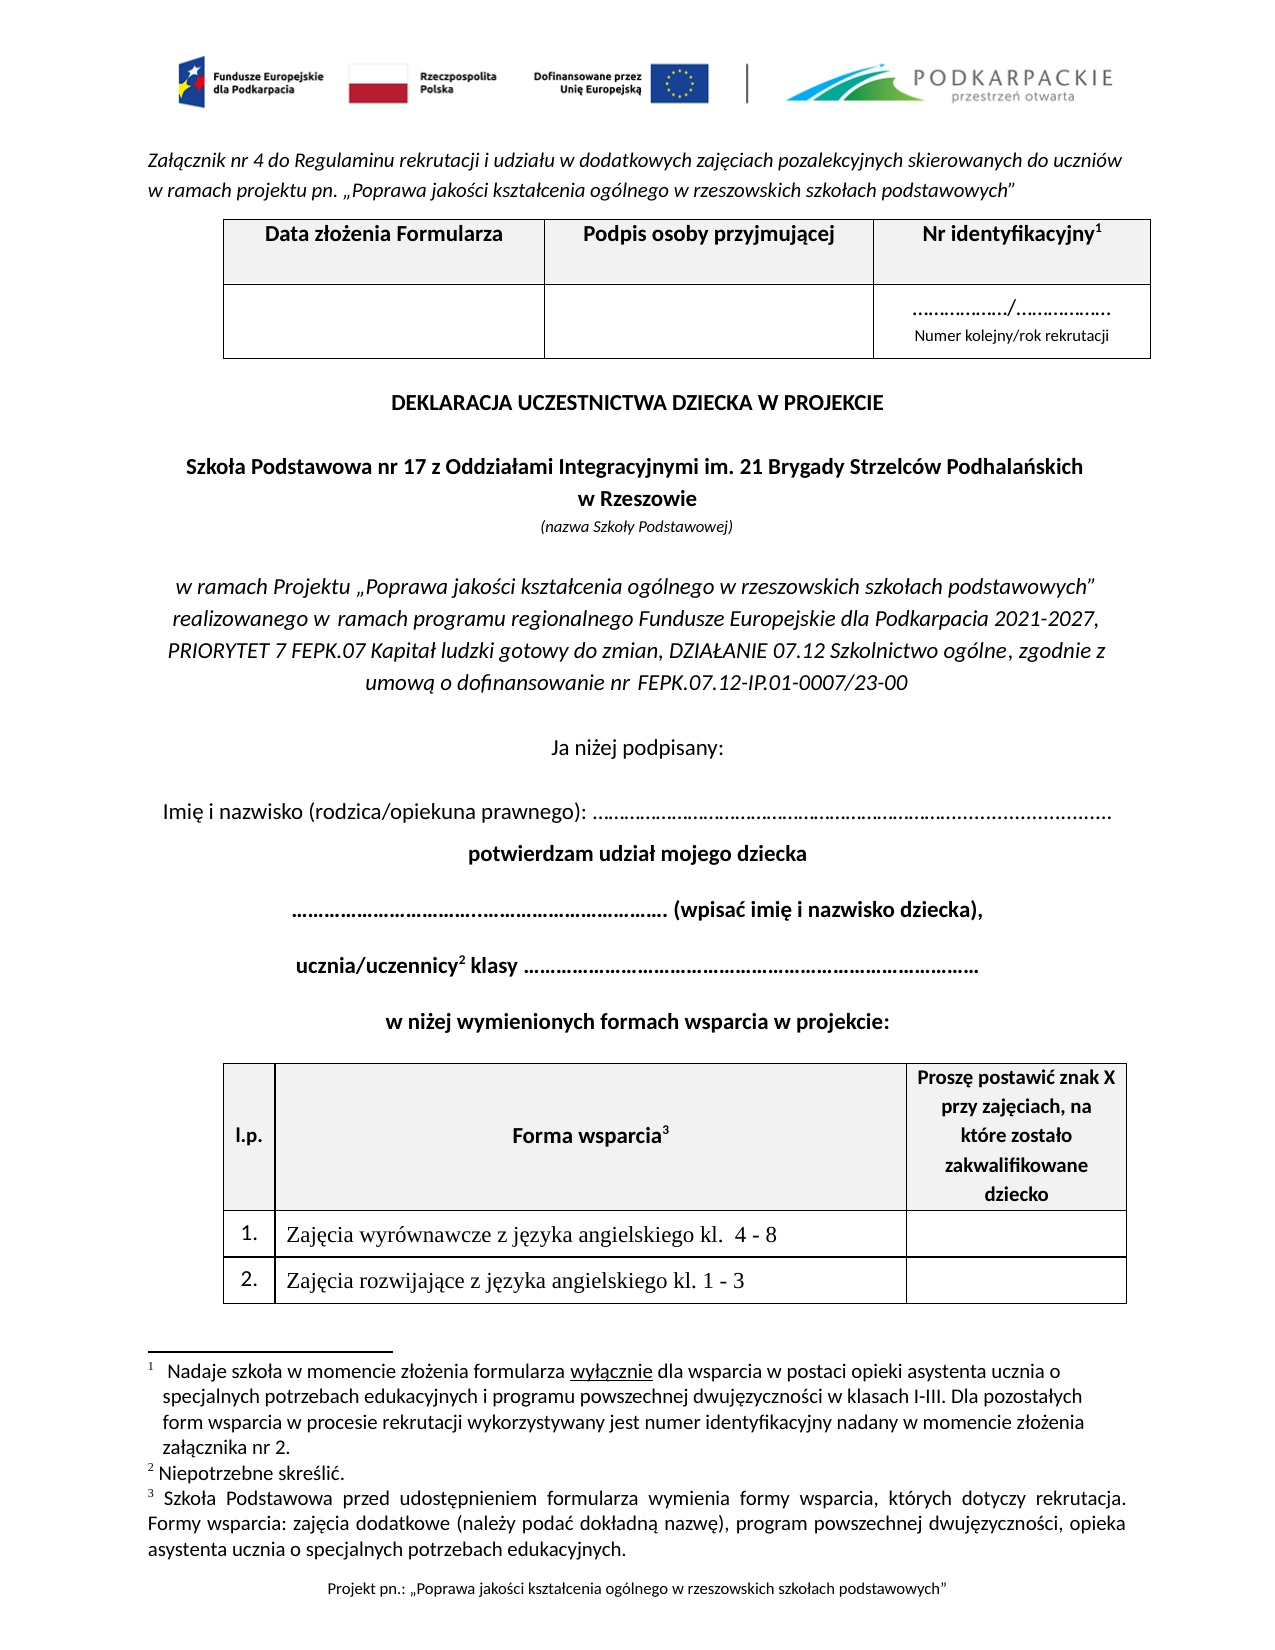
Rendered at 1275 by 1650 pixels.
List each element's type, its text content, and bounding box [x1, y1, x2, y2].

table_header Forma wsparcia [276, 1064, 906, 1210]
table_header Nr identyfikacyjny [874, 220, 1150, 283]
list potwierdzam udział mojego dziecka [148, 839, 1127, 867]
table_cell 2. [224, 1258, 274, 1303]
table_cell [224, 285, 544, 357]
list w niżej wymienionych formach wsparcia w projekcie: [148, 1007, 1127, 1035]
text Załącznik nr 4 do Regulaminu rekrutacji i udziału w dodatkowych zajęciach pozalekcyjnych skierowanych do uczniów w ramach projektu pn. „Poprawa jakości kształcenia ogólnego w rzeszowskich szkołach podstawowych” [148, 148, 1127, 202]
list DEKLARACJA UCZESTNICTWA DZIECKA W PROJEKCIE [148, 388, 1127, 416]
table_header Podpis osoby przyjmującej [545, 220, 873, 283]
table_cell [907, 1258, 1126, 1303]
list Imię i nazwisko (rodzica/opiekuna prawnego): ……………………………………………………………........................... [148, 797, 1127, 825]
table_cell Zajęcia wyrównawcze z języka angielskiego kl. 4 - 8 [276, 1211, 906, 1256]
list w ramach Projektu „Poprawa jakości kształcenia ogólnego w rzeszowskich szkołach podstawowych” realizowanego w ramach programu regionalnego Fundusze Europejskie dla Podkarpacia 2021-2027, PRIORYTET 7 FEPK.07 Kapitał ludzki gotowy do zmian, DZIAŁANIE 07.12 Szkolnictwo ogólne, zgodnie z umową o dofinansowanie nr FEPK.07.12-IP.01-0007/23-00 [148, 572, 1127, 696]
table_cell [545, 285, 873, 357]
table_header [907, 1064, 1126, 1210]
table_cell 1. [224, 1211, 274, 1256]
table_cell [907, 1211, 1126, 1256]
table_cell ………………/……………… Numer kolejny/rok rekrutacji [874, 285, 1150, 357]
list ucznia/uczennicy klasy ………………………………………………………………………… [148, 951, 1127, 979]
table_header Data złożenia Formularza [224, 220, 544, 283]
list (nazwa Szkoły Podstawowej) [148, 516, 1127, 537]
list Szkoła Podstawowa nr 17 z Oddziałami Integracyjnymi im. 21 Brygady Strzelców Podhalańskich w Rzeszowie [148, 452, 1127, 512]
table_header l.p. [224, 1064, 274, 1210]
picture [166, 43, 1124, 121]
table_cell Zajęcia rozwijające z języka angielskiego kl. 1 - 3 [276, 1258, 906, 1303]
list Ja niżej podpisany: [148, 733, 1127, 761]
list ……………………………..……………………………. (wpisać imię i nazwisko dziecka), [148, 895, 1127, 923]
